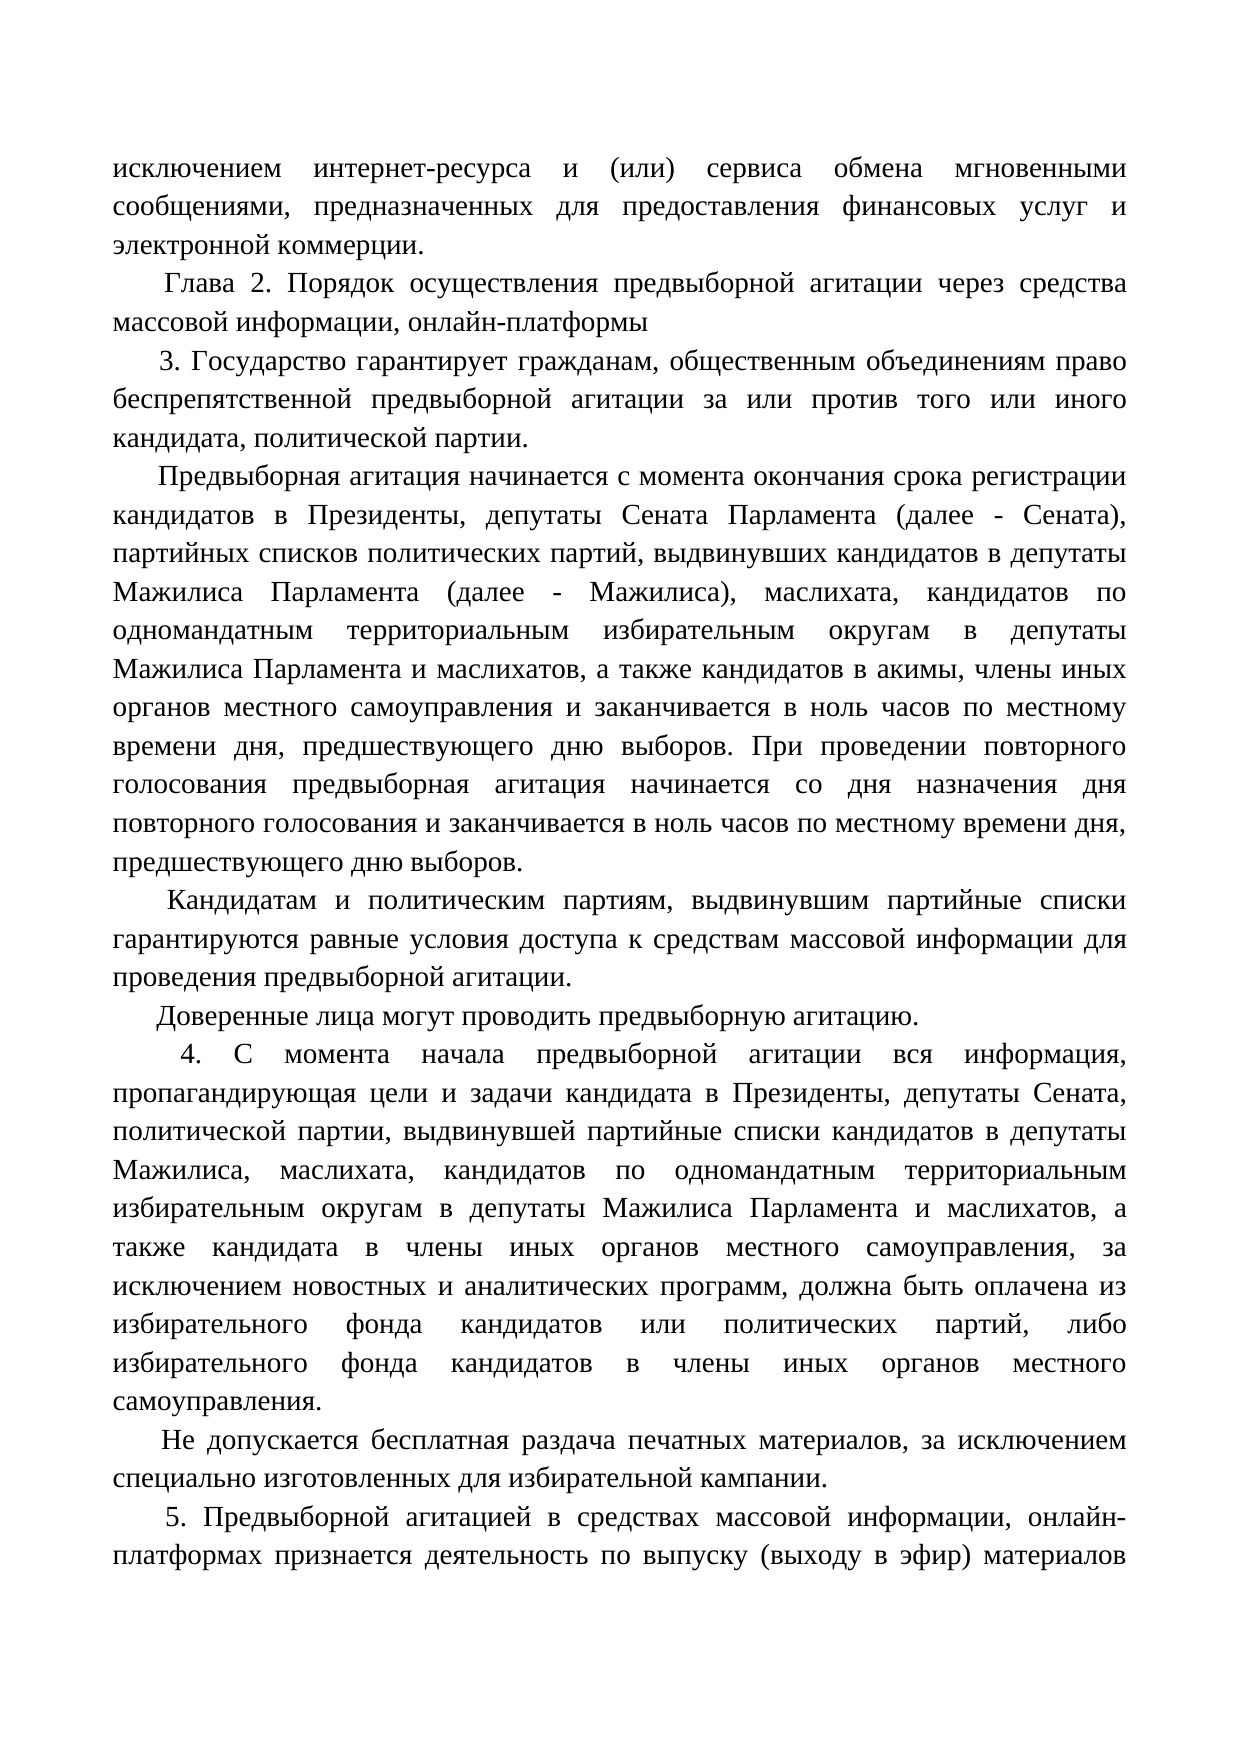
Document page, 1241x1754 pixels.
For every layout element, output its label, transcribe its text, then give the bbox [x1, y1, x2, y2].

text Глава 2. Порядок осуществления предвыборной агитации через средства массовой информации, онлайн-платформы [112, 266, 1128, 338]
text Доверенные лица могут проводить предвыборную агитацию. [112, 998, 1128, 1031]
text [112, 150, 1128, 261]
text Кандидатам и политическим партиям, выдвинувшим партийные списки гарантируются равные условия доступа к средствам массовой информации для проведения предвыборной агитации. [112, 882, 1128, 993]
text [112, 1499, 1128, 1571]
text 3. Государство гарантирует гражданам, общественным объединениям право беспрепятственной предвыборной агитации за или против того или иного кандидата, политической партии. [112, 343, 1128, 453]
text 4. С момента начала предвыборной агитации вся информация, пропагандирующая цели и задачи кандидата в Президенты, депутаты Сената, политической партии, выдвинувшей партийные списки кандидатов в депутаты Мажилиса, маслихата, кандидатов по одномандатным территориальным избирательным округам в депутаты Мажилиса Парламента и маслихатов, а также кандидата в члены иных органов местного самоуправления, за исключением новостных и аналитических программ, должна быть оплачена из избирательного фонда кандидатов или политических партий, либо избирательного фонда кандидатов в члены иных органов местного самоуправления. [112, 1036, 1128, 1417]
text Предвыборная агитация начинается с момента окончания срока регистрации кандидатов в Президенты, депутаты Сената Парламента (далее - Сената), партийных списков политических партий, выдвинувших кандидатов в депутаты Мажилиса Парламента (далее - Мажилиса), маслихата, кандидатов по одномандатным территориальным избирательным округам в депутаты Мажилиса Парламента и маслихатов, а также кандидатов в акимы, члены иных органов местного самоуправления и заканчивается в ноль часов по местному времени дня, предшествующего дню выборов. При проведении повторного голосования предвыборная агитация начинается со дня назначения дня повторного голосования и заканчивается в ноль часов по местному времени дня, предшествующего дню выборов. [112, 458, 1128, 877]
text Не допускается бесплатная раздача печатных материалов, за исключением специально изготовленных для избирательной кампании. [112, 1422, 1128, 1494]
